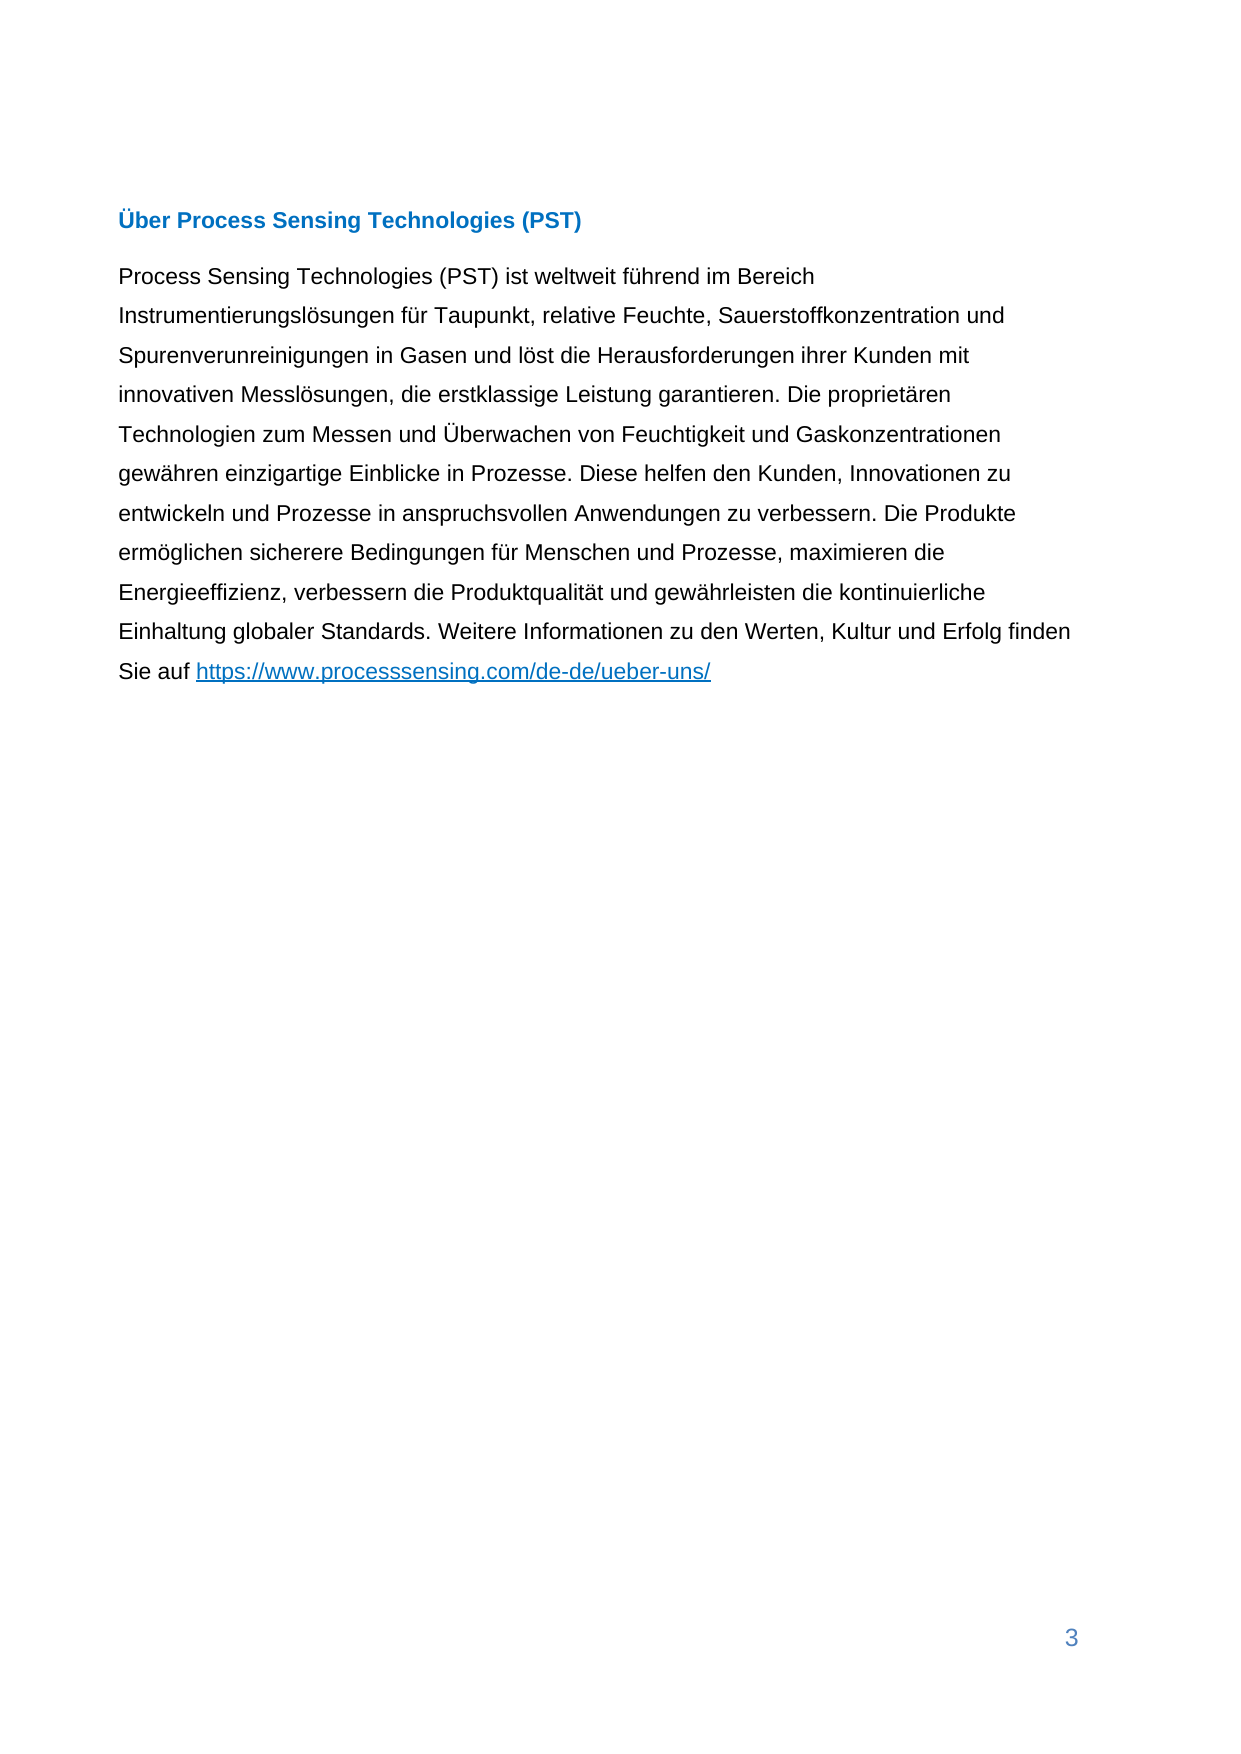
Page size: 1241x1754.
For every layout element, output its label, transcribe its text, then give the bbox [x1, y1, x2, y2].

text Über Process Sensing Technologies (PST) [118, 207, 1049, 234]
text Process Sensing Technologies (PST) ist weltweit führend im Bereich Instrumentierungslösungen für Taupunkt, relative Feuchte, Sauerstoffkonzentration und Spurenverunreinigungen in Gasen und löst die Herausforderungen ihrer Kunden mit innovativen Messlösungen, die erstklassige Leistung garantieren. Die proprietären Technologien zum Messen und Überwachen von Feuchtigkeit und Gaskonzentrationen gewähren einzigartige Einblicke in Prozesse. Diese helfen den Kunden, Innovationen zu entwickeln und Prozesse in anspruchsvollen Anwendungen zu verbessern. Die Produkte ermöglichen sicherere Bedingungen für Menschen und Prozesse, maximieren die Energieeffizienz, verbessern die Produktqualität und gewährleisten die kontinuierliche Einhaltung globaler Standards. Weitere Informationen zu den Werten, Kultur und Erfolg finden Sie auf https://www.processsensing.com/de-de/ueber-uns/ [118, 263, 1078, 684]
